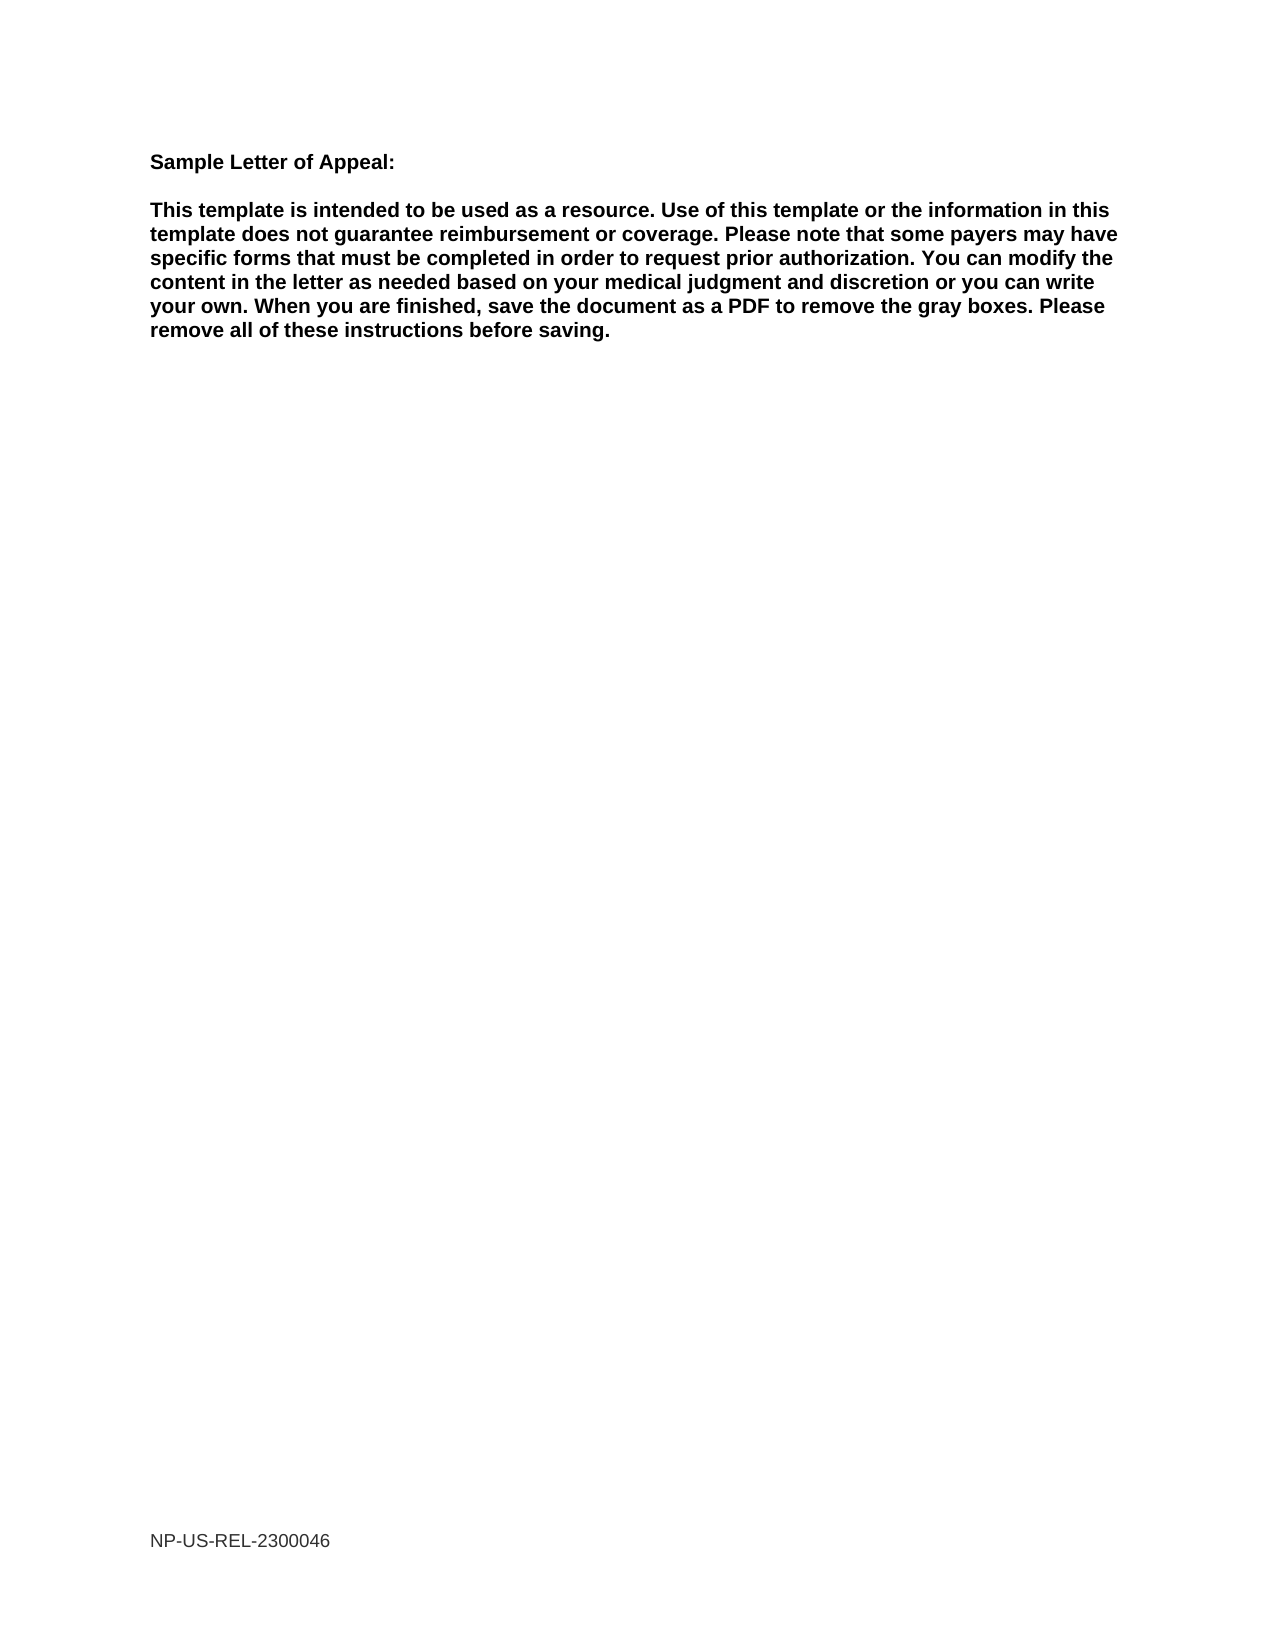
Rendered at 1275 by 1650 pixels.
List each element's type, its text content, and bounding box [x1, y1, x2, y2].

text This template is intended to be used as a resource. Use of this template or the information in this template does not guarantee reimbursement or coverage. Please note that some payers may have specific forms that must be completed in order to request prior authorization. You can modify the content in the letter as needed based on your medical judgment and discretion or you can write your own. When you are finished, save the document as a PDF to remove the gray boxes. Please remove all of these instructions before saving. [150, 198, 1125, 342]
text Sample Letter of Appeal: [150, 150, 1125, 174]
